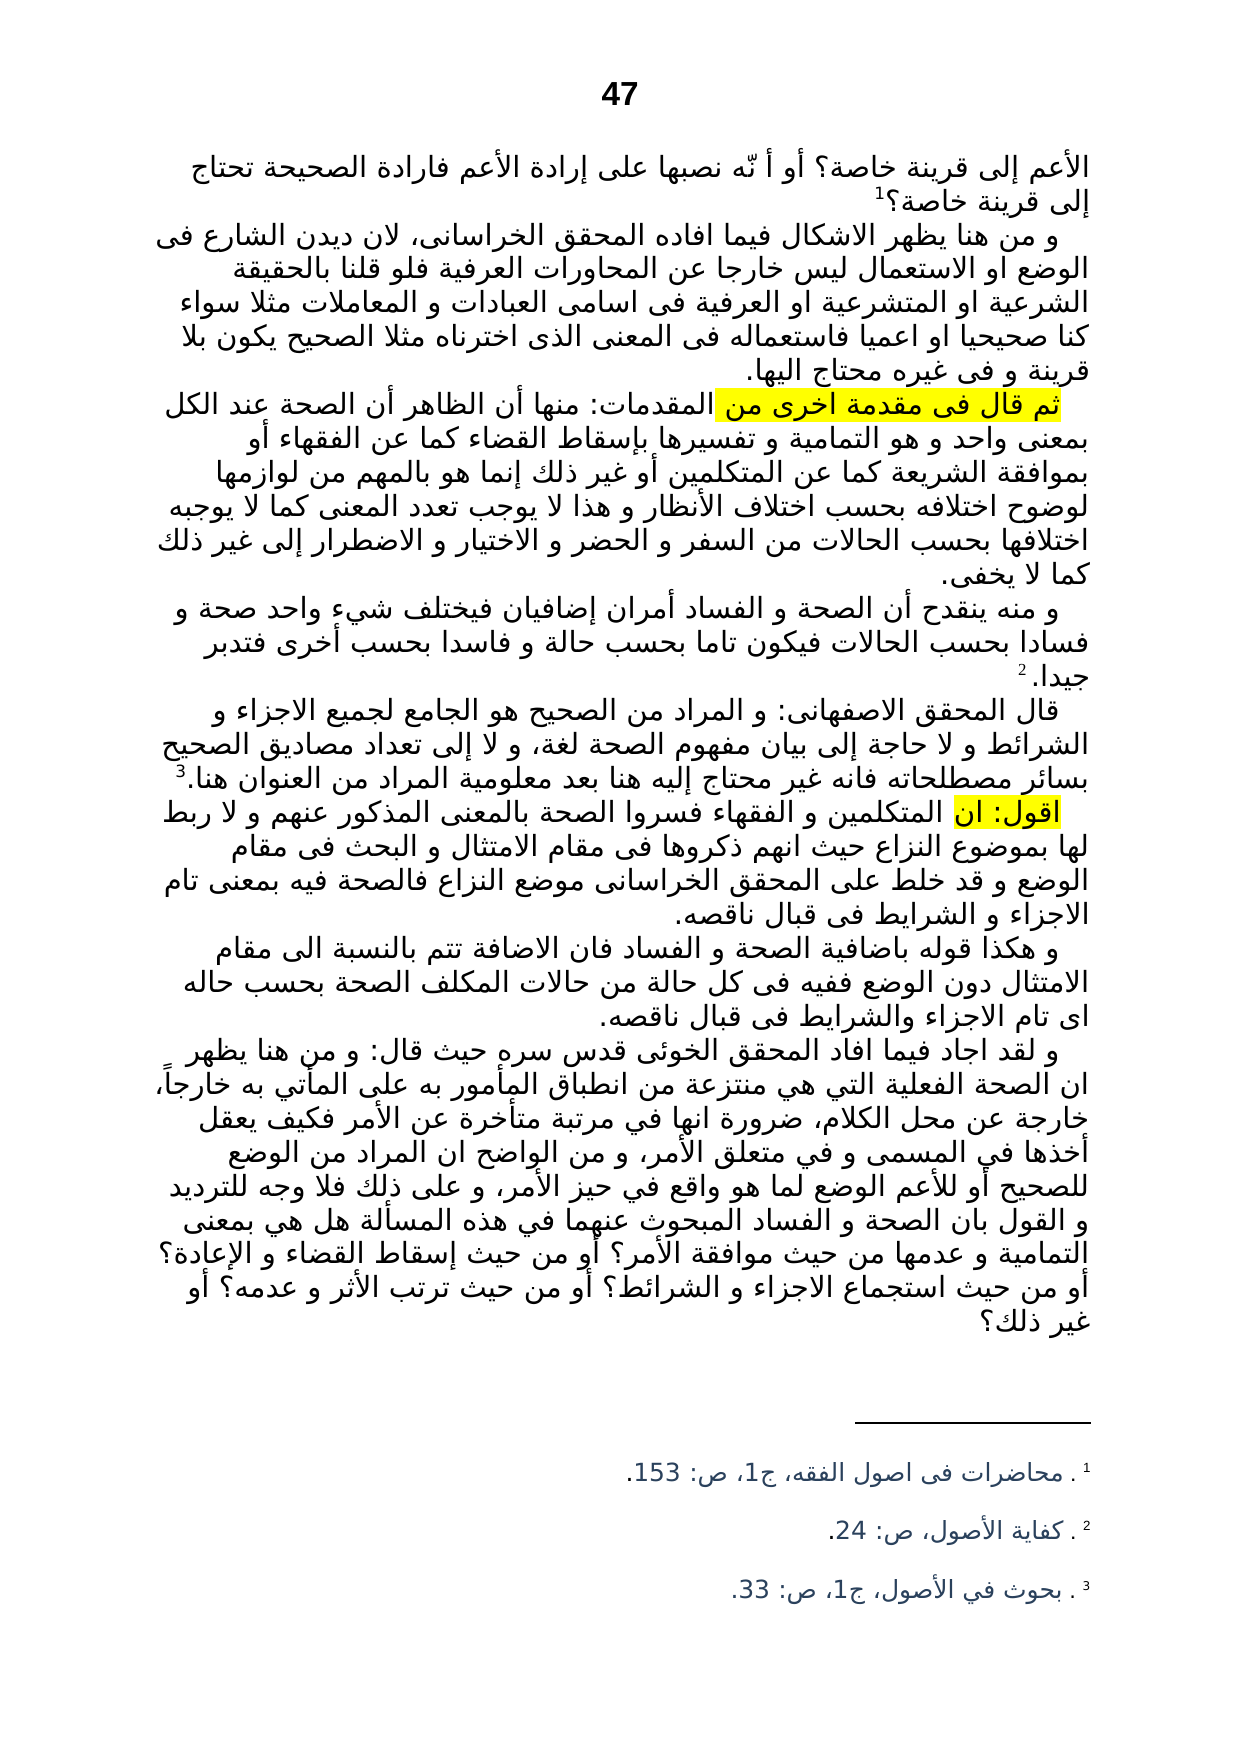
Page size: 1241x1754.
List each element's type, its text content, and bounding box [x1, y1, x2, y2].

text اقول: ان المتکلمین و الفقهاء فسروا الصحة بالمعنی المذکور عنهم و لا ربط لها بموضوع النزاع حیث انهم ذکروها فی مقام الامتثال و البحث فی مقام الوضع و قد خلط علی المحقق الخراسانی موضع النزاع فالصحة فیه بمعنی تام الاجزاء و الشرایط فی قبال ناقصه. [150, 795, 1090, 931]
text و هکذا قوله باضافیة الصحة و الفساد فان الاضافة تتم بالنسبة الی مقام الامتثال دون الوضع ففیه فی کل حالة من حالات المکلف الصحة بحسب حاله ای تام الاجزاء والشرایط فی قبال ناقصه. [150, 931, 1090, 1033]
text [150, 150, 1090, 218]
text و لقد اجاد فیما افاد المحقق الخوئی قدس سره حیث قال: و من هنا يظهر ان الصحة الفعلية التي هي منتزعة من انطباق المأمور به على المأتي به خارجاً، خارجة عن محل الكلام، ضرورة انها في مرتبة متأخرة عن الأمر فكيف يعقل أخذها في المسمى و في متعلق الأمر، و من الواضح ان المراد من الوضع للصحيح أو للأعم الوضع لما هو واقع في حيز الأمر، و على ذلك فلا وجه للترديد و القول بان الصحة و الفساد المبحوث عنهما في هذه المسألة هل هي بمعنى التمامية و عدمها من حيث موافقة الأمر؟ أو من حيث إسقاط القضاء و الإعادة؟ أو من حيث استجماع الاجزاء و الشرائط؟ أو من حيث ترتب الأثر و عدمه؟ أو غير ذلك؟ [150, 1033, 1090, 1339]
text ثم قال فی مقدمة اخری من المقدمات: منها أن الظاهر أن الصحة عند الكل بمعنى واحد و هو التمامية و تفسيرها بإسقاط القضاء كما عن الفقهاء أو بموافقة الشريعة كما عن المتكلمين أو غير ذلك إنما هو بالمهم من لوازمها لوضوح اختلافه بحسب اختلاف الأنظار و هذا لا يوجب تعدد المعنى كما لا يوجبه اختلافها بحسب الحالات من السفر و الحضر و الاختيار و الاضطرار إلى غير ذلك كما لا يخفى. [150, 388, 1090, 591]
text و من هنا یظهر الاشکال فیما افاده المحقق الخراسانی، لان دیدن الشارع فی الوضع او الاستعمال لیس خارجا عن المحاورات العرفیة فلو قلنا بالحقیقة الشرعیة او المتشرعیة او العرفیة فی اسامی العبادات و المعاملات مثلا سواء کنا صحیحیا او اعمیا فاستعماله فی المعنی الذی اخترناه مثلا الصحیح یکون بلا قرینة و فی غیره محتاج الیها. [150, 218, 1090, 388]
text و منه ينقدح أن الصحة و الفساد أمران إضافيان فيختلف شي‏ء واحد صحة و فسادا بحسب الحالات فيكون تاما بحسب حالة و فاسدا بحسب أخرى فتدبر جيدا. [150, 591, 1090, 693]
text قال المحقق الاصفهانی: و المراد من الصحيح هو الجامع لجميع الاجزاء و الشرائط و لا حاجة إلى بيان مفهوم الصحة لغة، و لا إلى تعداد مصاديق الصحيح بسائر مصطلحاته فانه غير محتاج إليه هنا بعد معلومية المراد من العنوان هنا. [150, 693, 1090, 795]
